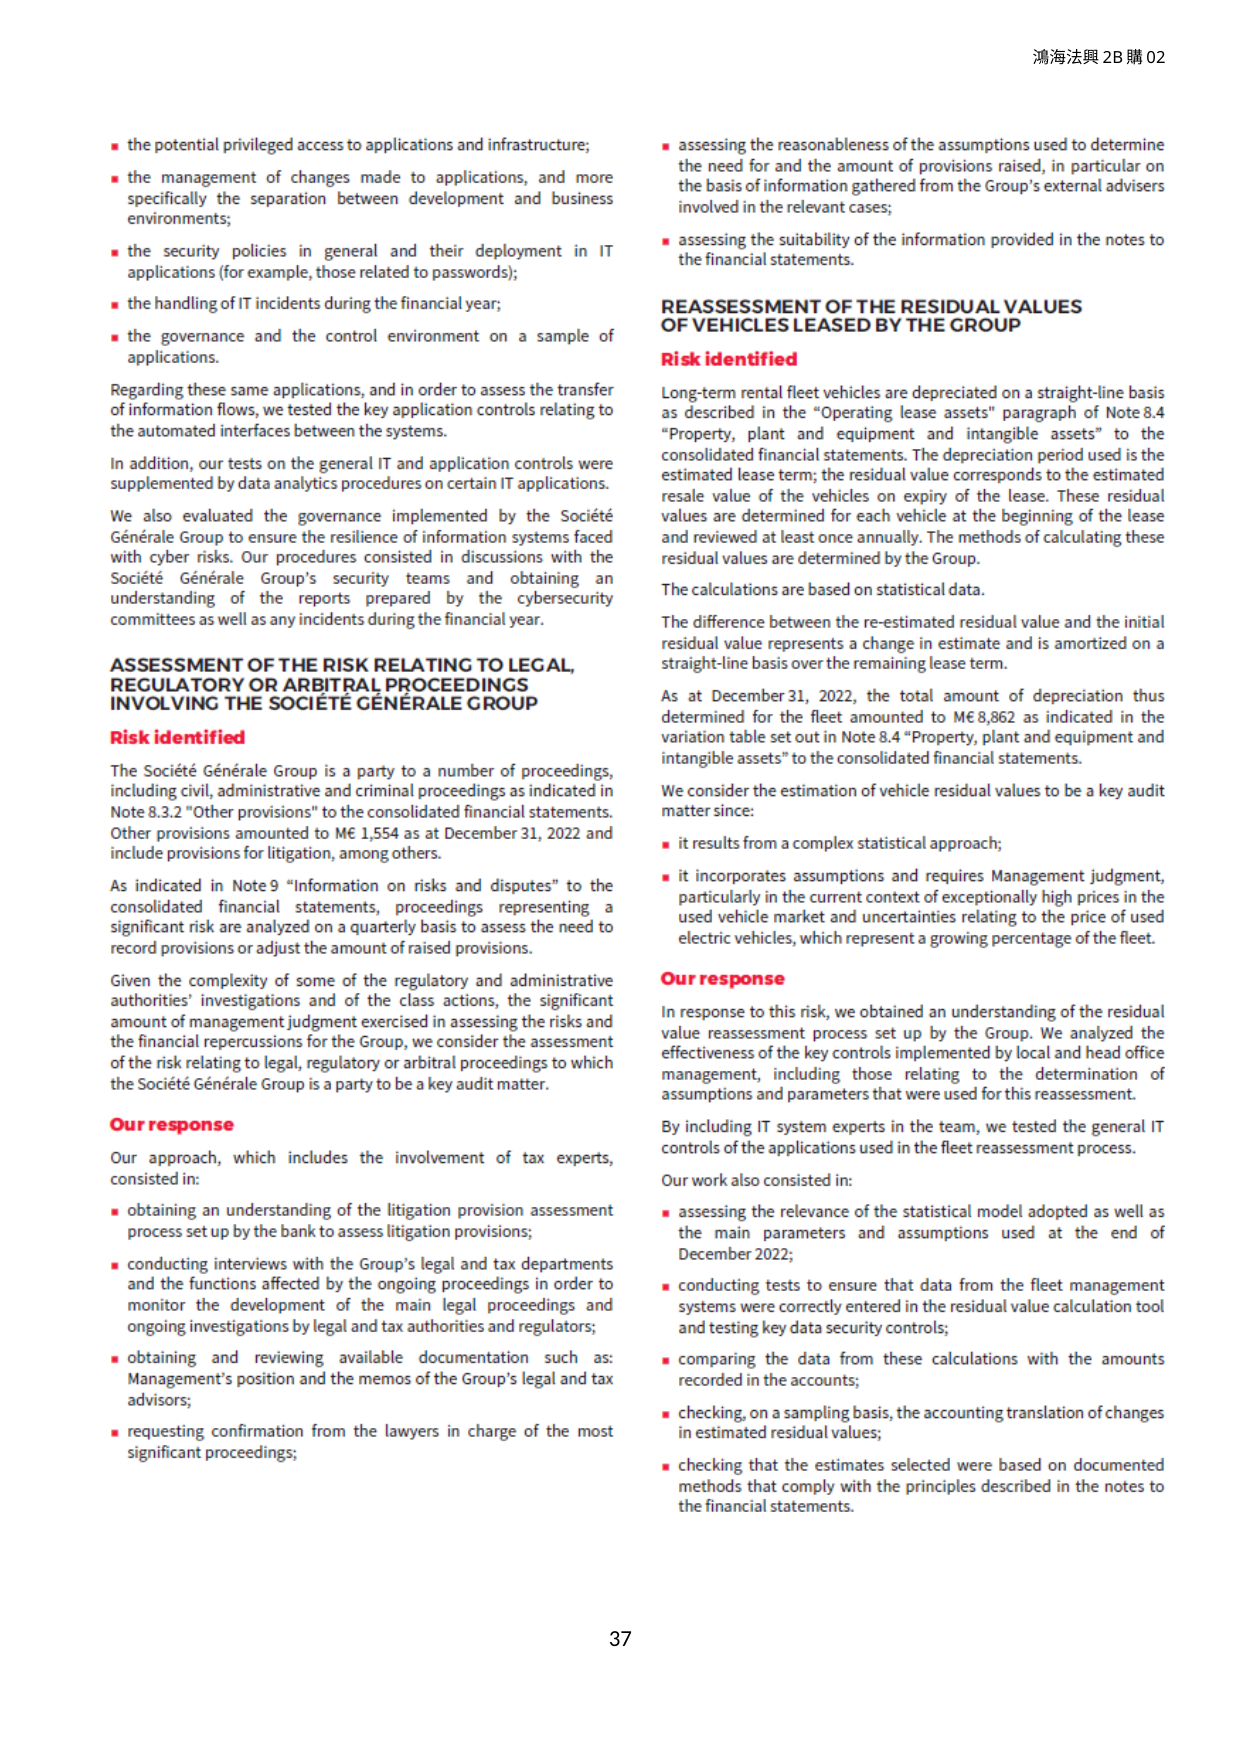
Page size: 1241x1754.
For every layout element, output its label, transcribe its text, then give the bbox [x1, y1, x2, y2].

table_header 貳、會計師查核意見(英文及中文翻譯) [75, 75, 1165, 1579]
picture [86, 75, 1166, 1563]
